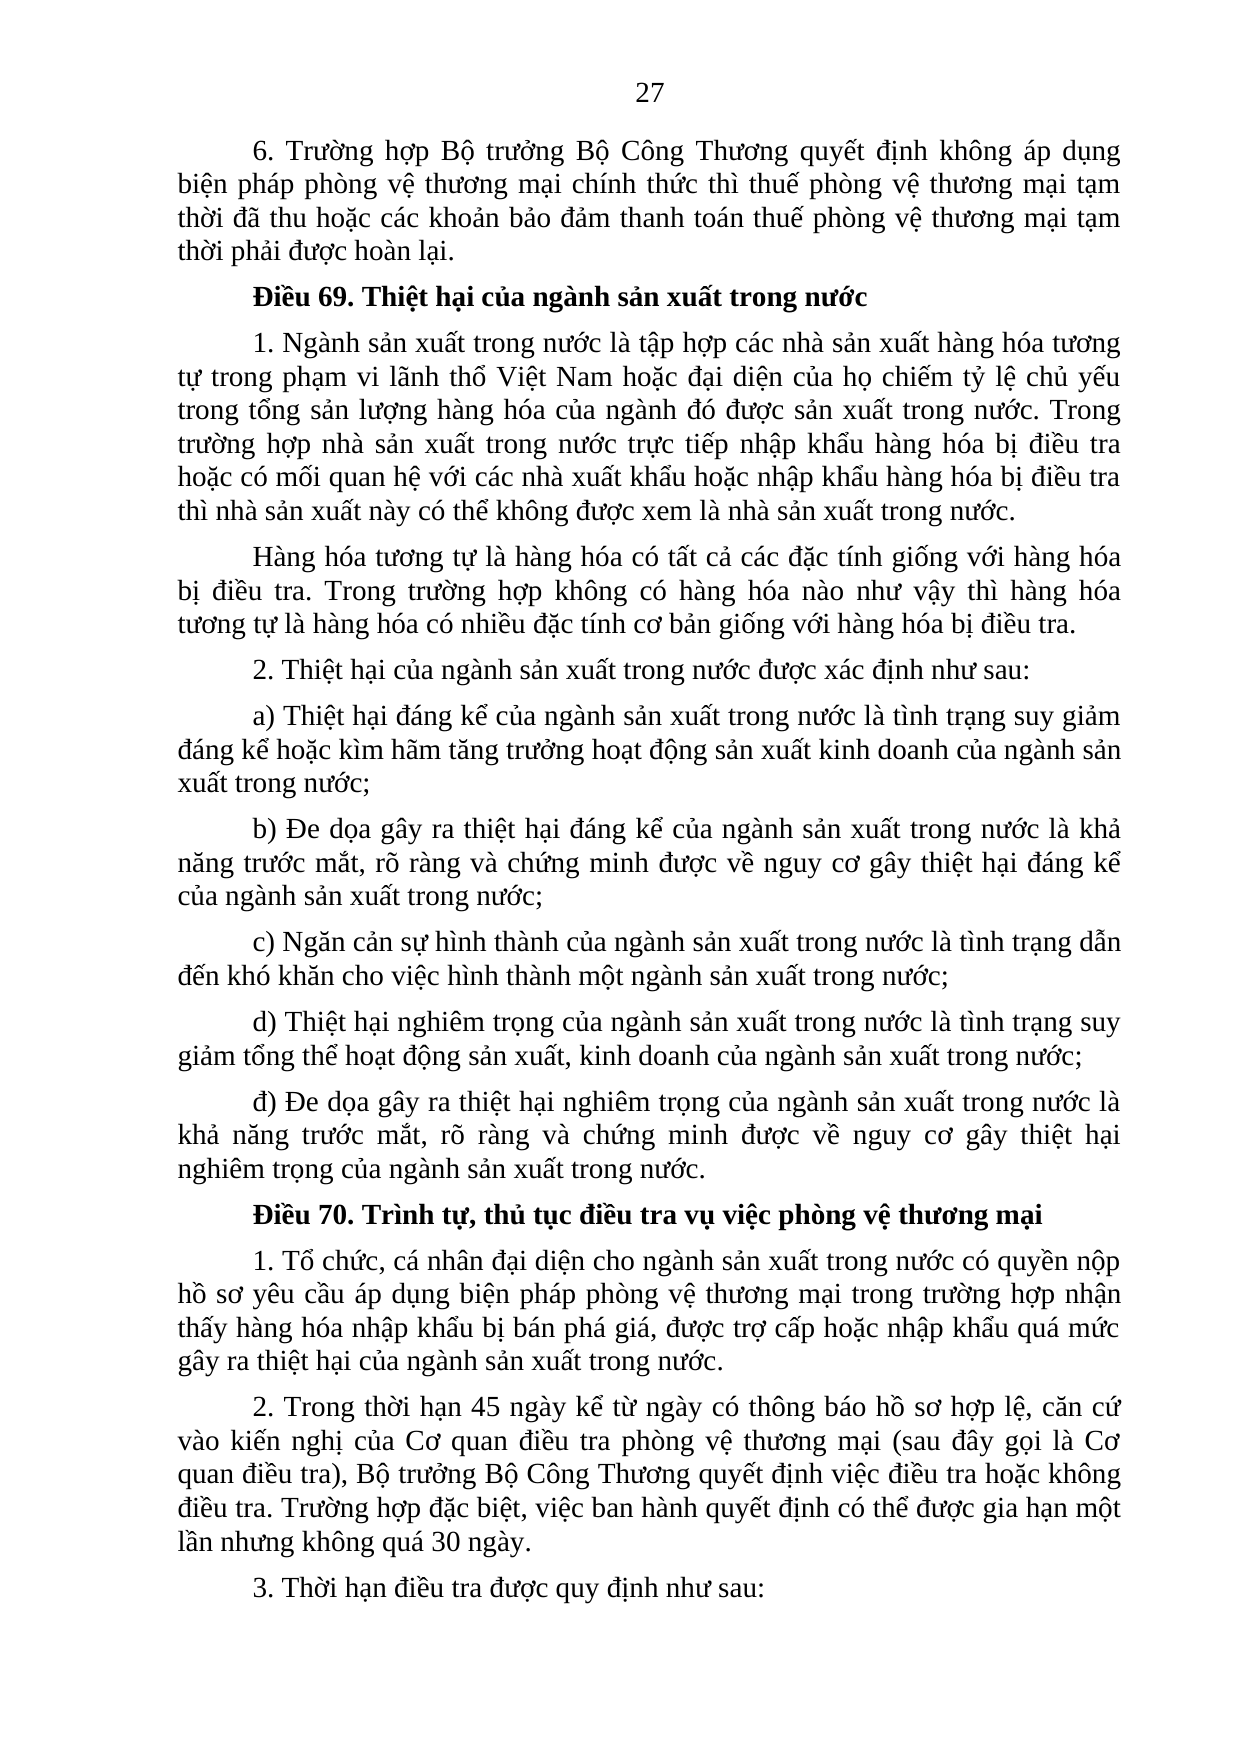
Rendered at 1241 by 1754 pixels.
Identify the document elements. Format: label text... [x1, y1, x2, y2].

text 6. Trường hợp Bộ trưởng Bộ Công Thương quyết định không áp dụng biện pháp phòng vệ thương mại chính thức thì thuế phòng vệ thương mại tạm thời đã thu hoặc các khoản bảo đảm thanh toán thuế phòng vệ thương mại tạm thời phải được hoàn lại. [177, 133, 1122, 267]
text b) Đe dọa gây ra thiệt hại đáng kể của ngành sản xuất trong nước là khả năng trước mắt, rõ ràng và chứng minh được về nguy cơ gây thiệt hại đáng kể của ngành sản xuất trong nước; [177, 811, 1122, 912]
text Hàng hóa tương tự là hàng hóa có tất cả các đặc tính giống với hàng hóa bị điều tra. Trong trường hợp không có hàng hóa nào như vậy thì hàng hóa tương tự là hàng hóa có nhiều đặc tính cơ bản giống với hàng hóa bị điều tra. [177, 539, 1122, 640]
text Điều 69. Thiệt hại của ngành sản xuất trong nước [177, 279, 1122, 313]
text 1. Tổ chức, cá nhân đại diện cho ngành sản xuất trong nước có quyền nộp hồ sơ yêu cầu áp dụng biện pháp phòng vệ thương mại trong trường hợp nhận thấy hàng hóa nhập khẩu bị bán phá giá, được trợ cấp hoặc nhập khẩu quá mức gây ra thiệt hại của ngành sản xuất trong nước. [177, 1243, 1122, 1377]
text d) Thiệt hại nghiêm trọng của ngành sản xuất trong nước là tình trạng suy giảm tổng thể hoạt động sản xuất, kinh doanh của ngành sản xuất trong nước; [177, 1004, 1122, 1071]
text c) Ngăn cản sự hình thành của ngành sản xuất trong nước là tình trạng dẫn đến khó khăn cho việc hình thành một ngành sản xuất trong nước; [177, 924, 1122, 992]
text đ) Đe dọa gây ra thiệt hại nghiêm trọng của ngành sản xuất trong nước là khả năng trước mắt, rõ ràng và chứng minh được về nguy cơ gây thiệt hại nghiêm trọng của ngành sản xuất trong nước. [177, 1084, 1122, 1184]
text 2. Trong thời hạn 45 ngày kể từ ngày có thông báo hồ sơ hợp lệ, căn cứ vào kiến nghị của Cơ quan điều tra phòng vệ thương mại (sau đây gọi là Cơ quan điều tra), Bộ trưởng Bộ Công Thương quyết định việc điều tra hoặc không điều tra. Trường hợp đặc biệt, việc ban hành quyết định có thể được gia hạn một lần nhưng không quá 30 ngày. [177, 1389, 1122, 1557]
text 1. Ngành sản xuất trong nước là tập hợp các nhà sản xuất hàng hóa tương tự trong phạm vi lãnh thổ Việt Nam hoặc đại diện của họ chiếm tỷ lệ chủ yếu trong tổng sản lượng hàng hóa của ngành đó được sản xuất trong nước. Trong trường hợp nhà sản xuất trong nước trực tiếp nhập khẩu hàng hóa bị điều tra hoặc có mối quan hệ với các nhà xuất khẩu hoặc nhập khẩu hàng hóa bị điều tra thì nhà sản xuất này có thể không được xem là nhà sản xuất trong nước. [177, 325, 1122, 527]
text 3. Thời hạn điều tra được quy định như sau: [177, 1570, 1122, 1603]
text Điều 70. Trình tự, thủ tục điều tra vụ việc phòng vệ thương mại [177, 1197, 1122, 1230]
text 2. Thiệt hại của ngành sản xuất trong nước được xác định như sau: [177, 652, 1122, 686]
text a) Thiệt hại đáng kể của ngành sản xuất trong nước là tình trạng suy giảm đáng kể hoặc kìm hãm tăng trưởng hoạt động sản xuất kinh doanh của ngành sản xuất trong nước; [177, 698, 1122, 799]
